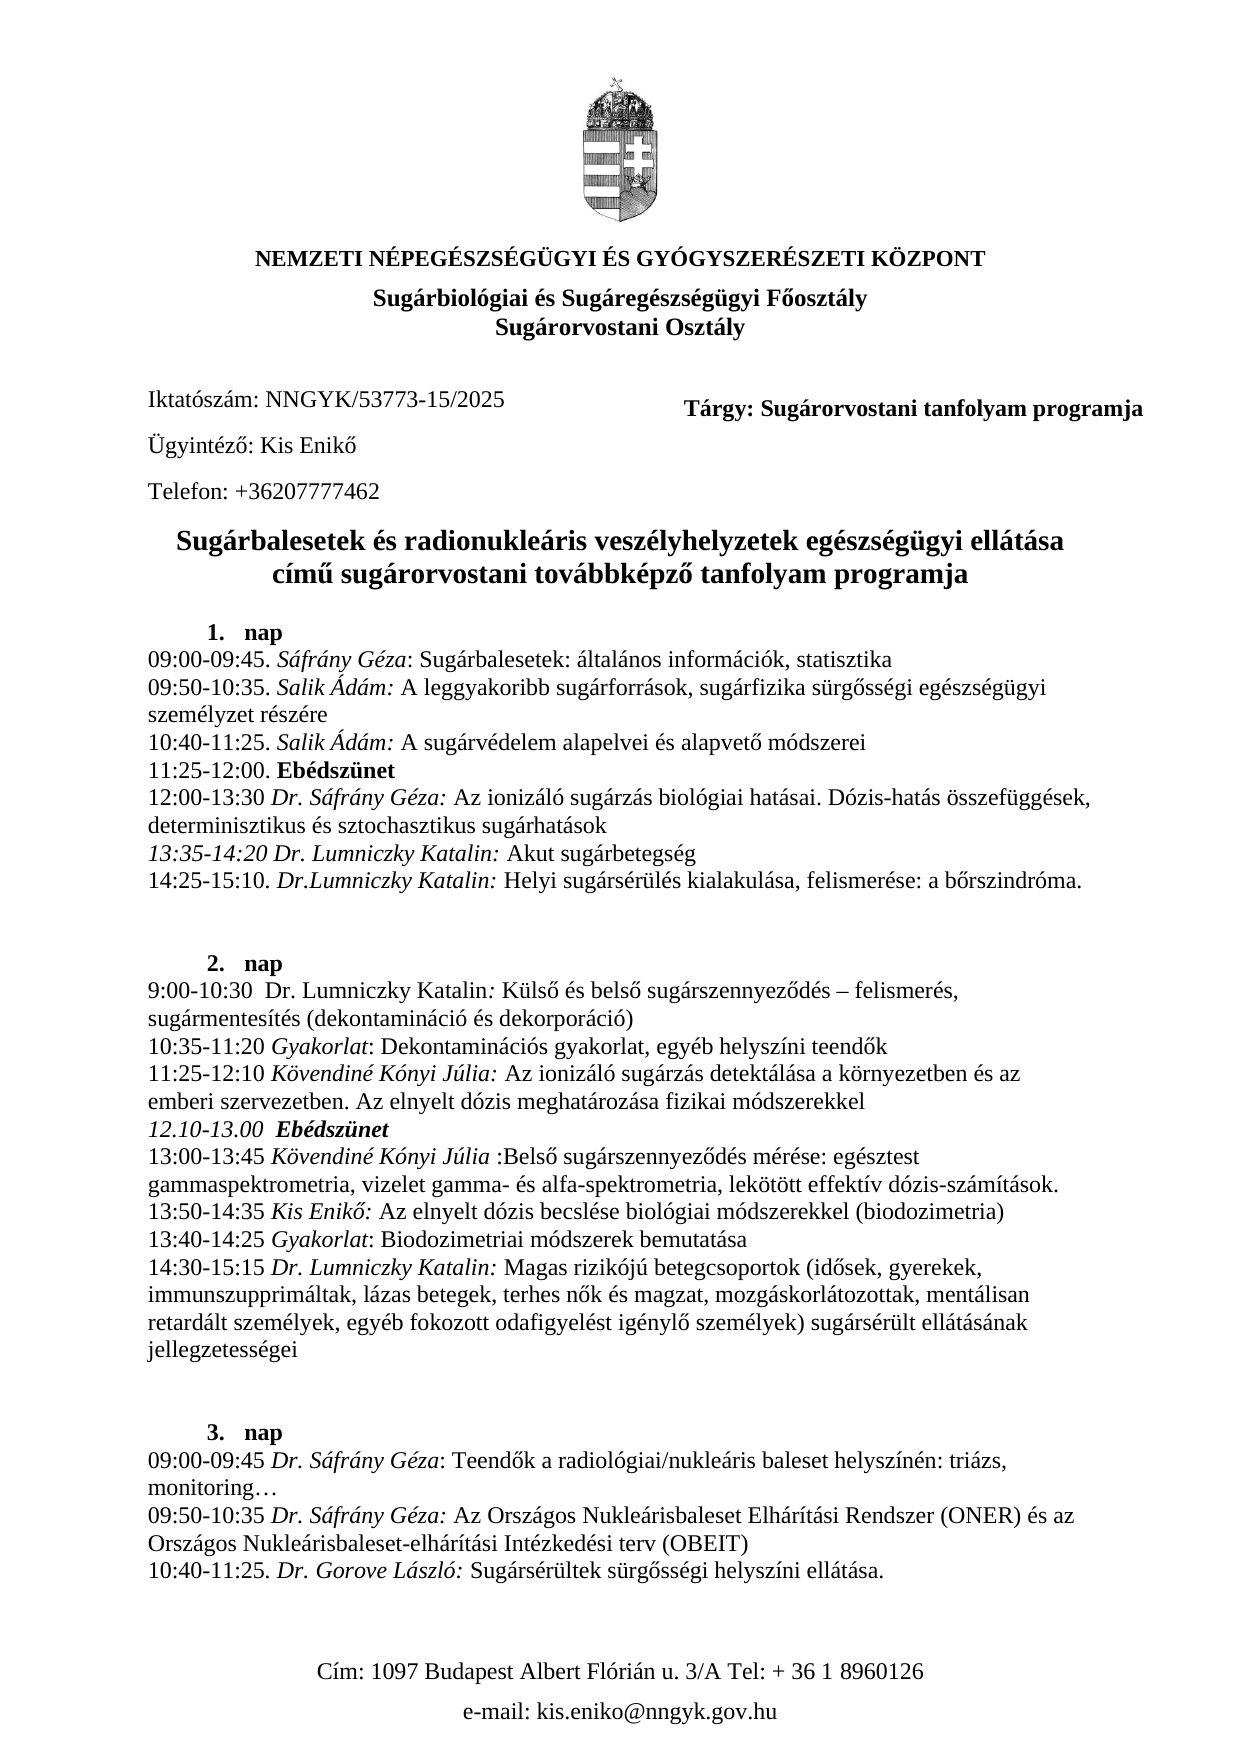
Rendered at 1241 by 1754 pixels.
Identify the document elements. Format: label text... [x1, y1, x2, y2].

text Telefon: +36207777462 [148, 477, 1093, 505]
text 9:00-10:30 Dr. Lumniczky Katalin: Külső és belső sugárszennyeződés – felismerés, sugármentesítés (dekontamináció és dekorporáció) [148, 977, 1093, 1032]
text 10:40-11:25. Dr. Gorove László: Sugársérültek sürgősségi helyszíni ellátása. [148, 1556, 1093, 1584]
text Ügyintéző: Kis Enikő [148, 431, 668, 459]
text 14:25-15:10. Dr.Lumniczky Katalin: Helyi sugársérülés kialakulása, felismerése: a bőrszindróma. [148, 866, 1093, 894]
text 12.10-13.00 Ebédszünet [148, 1114, 1093, 1142]
text 12:00-13:30 Dr. Sáfrány Géza: Az ionizáló sugárzás biológiai hatásai. Dózis-hatás összefüggések, determinisztikus és sztochasztikus sugárhatások [148, 783, 1093, 838]
text 13:50-14:35 Kis Enikő: Az elnyelt dózis becslése biológiai módszerekkel (biodozimetria) [148, 1197, 1093, 1225]
text 09:50-10:35 Dr. Sáfrány Géza: Az Országos Nukleárisbaleset Elhárítási Rendszer (ONER) és az Országos Nukleárisbaleset-elhárítási Intézkedési terv (OBEIT) [148, 1501, 1093, 1556]
text 10:40-11:25. Salik Ádám: A sugárvédelem alapelvei és alapvető módszerei [148, 728, 1093, 756]
picture [576, 73, 664, 227]
text Iktatószám: NNGYK/53773-15/2025 [148, 386, 668, 413]
list nap [207, 1418, 1093, 1446]
list nap [207, 618, 1093, 645]
text 11:25-12:10 Kövendiné Kónyi Júlia: Az ionizáló sugárzás detektálása a környezetben és az emberi szervezetben. Az elnyelt dózis meghatározása fizikai módszerekkel [148, 1059, 1093, 1114]
text 11:25-12:00. Ebédszünet [148, 756, 1093, 783]
text 13:00-13:45 Kövendiné Kónyi Júlia :Belső sugárszennyeződés mérése: egésztest gammaspektrometria, vizelet gamma- és alfa-spektrometria, lekötött effektív dózis-számítások. [148, 1142, 1093, 1197]
text 09:00-09:45 Dr. Sáfrány Géza: Teendők a radiológiai/nukleáris baleset helyszínén: triázs, monitoring… [148, 1446, 1093, 1501]
text 09:00-09:45. Sáfrány Géza: Sugárbalesetek: általános információk, statisztika [148, 645, 1093, 673]
text Sugárbalesetek és radionukleáris veszélyhelyzetek egészségügyi ellátása című sugárorvostani továbbképző tanfolyam programja [148, 523, 1093, 590]
text 14:30-15:15 Dr. Lumniczky Katalin: Magas rizikójú betegcsoportok (idősek, gyerekek, immunszupprimáltak, lázas betegek, terhes nők és magzat, mozgáskorlátozottak, mentálisan retardált személyek, egyéb fokozott odafigyelést igénylő személyek) sugársérült ellátásának jellegzetességei [148, 1253, 1093, 1363]
text 13:40-14:25 Gyakorlat: Biodozimetriai módszerek bemutatása [148, 1225, 1093, 1253]
text 10:35-11:20 Gyakorlat: Dekontaminációs gyakorlat, egyéb helyszíni teendők [148, 1032, 1093, 1059]
text 13:35-14:20 Dr. Lumniczky Katalin: Akut sugárbetegség [148, 838, 1093, 866]
text 09:50-10:35. Salik Ádám: A leggyakoribb sugárforrások, sugárfizika sürgősségi egészségügyi személyzet részére [148, 673, 1093, 728]
list nap [207, 949, 1093, 977]
